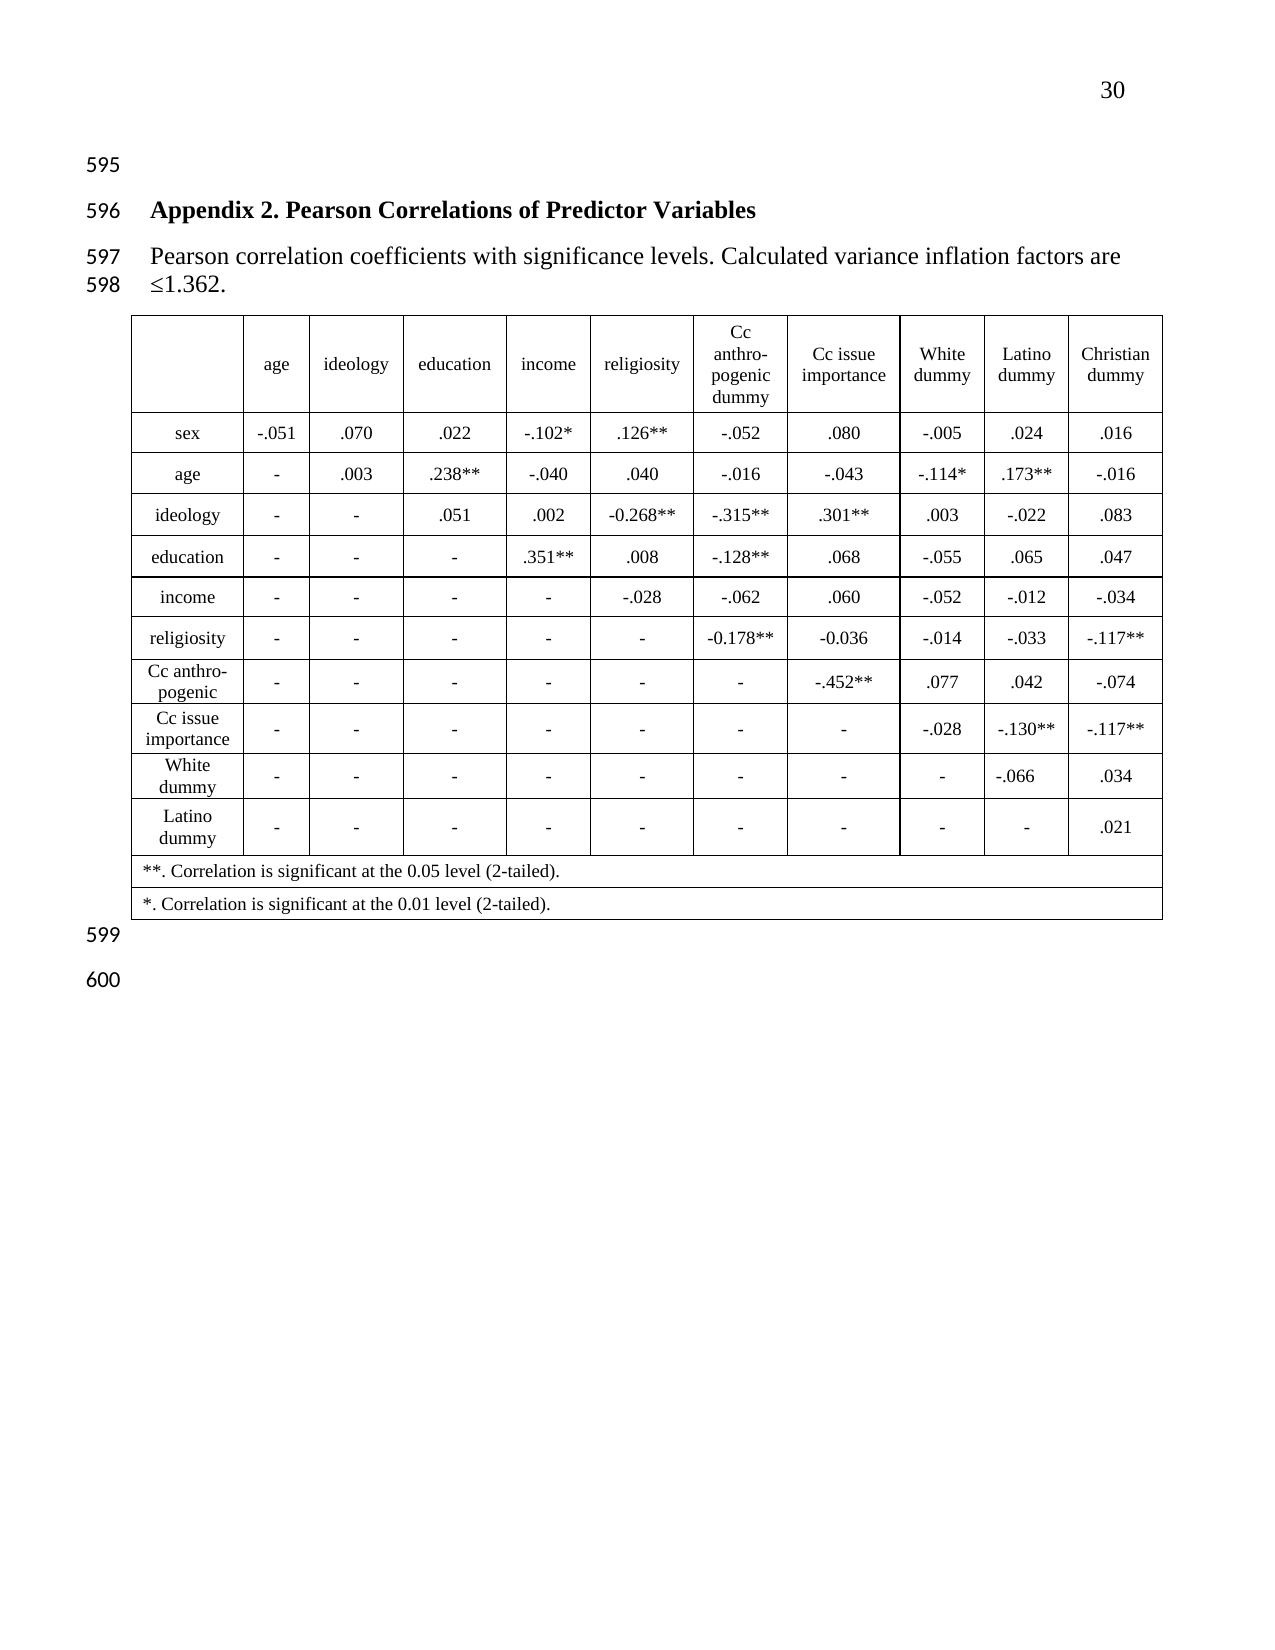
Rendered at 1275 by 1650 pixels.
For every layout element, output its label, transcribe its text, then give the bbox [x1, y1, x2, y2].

table_header age [244, 316, 309, 412]
table_cell -.034 [1069, 578, 1162, 616]
text Pearson correlation coefficients with significance levels. Calculated variance inflation factors are ≤1.362. [150, 241, 1125, 298]
table_cell .068 [788, 536, 899, 576]
table_cell -.016 [1069, 453, 1162, 493]
table_cell - [244, 453, 309, 493]
table_cell - [244, 704, 309, 752]
table_cell - [694, 660, 787, 703]
table_cell - [788, 799, 899, 854]
table_cell - [985, 799, 1068, 854]
table_cell .083 [1069, 494, 1162, 535]
table_cell -0.178** [694, 617, 787, 659]
table_cell -.012 [985, 578, 1068, 616]
table_cell - [507, 578, 590, 616]
table_cell - [694, 704, 787, 752]
table_cell -.452** [788, 660, 899, 703]
table_cell - [404, 536, 506, 576]
table_cell - [507, 799, 590, 854]
table_cell -.055 [901, 536, 984, 576]
table_cell - [694, 754, 787, 798]
table_cell - [310, 754, 403, 798]
text Appendix 2. Pearson Correlations of Predictor Variables [150, 195, 1125, 224]
table_cell - [310, 799, 403, 854]
table_cell - [788, 754, 899, 798]
table_cell -.051 [244, 413, 309, 452]
table_cell - [310, 660, 403, 703]
table_cell -.005 [901, 413, 984, 452]
table_cell .040 [591, 453, 693, 493]
table_header ideology [310, 316, 403, 412]
table_cell -.022 [985, 494, 1068, 535]
table_header income [507, 316, 590, 412]
table_cell -.130** [985, 704, 1068, 752]
table_cell .047 [1069, 536, 1162, 576]
table_header Christian dummy [1069, 316, 1162, 412]
table_cell .024 [985, 413, 1068, 452]
table_cell -.043 [788, 453, 899, 493]
table_cell - [244, 617, 309, 659]
table_header Cc anthro-pogenic dummy [694, 316, 787, 412]
table_cell .077 [901, 660, 984, 703]
table_cell *. Correlation is significant at the 0.01 level (2-tailed). [132, 888, 1162, 919]
table_header religiosity [591, 316, 693, 412]
table_cell .173** [985, 453, 1068, 493]
table_cell .003 [310, 453, 403, 493]
table_cell Latino dummy [132, 799, 243, 854]
table_cell - [901, 754, 984, 798]
table_cell -.028 [591, 578, 693, 616]
table_cell -.074 [1069, 660, 1162, 703]
table_cell - [244, 754, 309, 798]
table_cell - [310, 578, 403, 616]
table_cell - [244, 536, 309, 576]
table_cell .022 [404, 413, 506, 452]
table_cell .051 [404, 494, 506, 535]
table_cell - [404, 799, 506, 854]
table_cell -.028 [901, 704, 984, 752]
table_cell - [244, 799, 309, 854]
table_cell - [404, 704, 506, 752]
table_cell education [132, 536, 243, 576]
table_cell .351** [507, 536, 590, 576]
table_cell .065 [985, 536, 1068, 576]
table_cell - [694, 799, 787, 854]
table_cell -.016 [694, 453, 787, 493]
table_cell .016 [1069, 413, 1162, 452]
table_cell - [404, 617, 506, 659]
table_cell ideology [132, 494, 243, 535]
table_cell .080 [788, 413, 899, 452]
table_cell -.040 [507, 453, 590, 493]
table_cell - [310, 617, 403, 659]
table_cell -.014 [901, 617, 984, 659]
table_cell age [132, 453, 243, 493]
table_cell .238** [404, 453, 506, 493]
table_cell - [310, 704, 403, 752]
table_cell .042 [985, 660, 1068, 703]
table_cell .034 [1069, 754, 1162, 798]
table_cell - [591, 799, 693, 854]
table_cell - [591, 754, 693, 798]
table_cell - [591, 704, 693, 752]
table_cell .003 [901, 494, 984, 535]
table_cell - [244, 660, 309, 703]
table_cell - [788, 704, 899, 752]
table_cell - [404, 754, 506, 798]
table_cell - [901, 799, 984, 854]
table_header [132, 316, 243, 412]
table_cell -.102* [507, 413, 590, 452]
table_cell - [591, 660, 693, 703]
table_cell .021 [1069, 799, 1162, 854]
table_cell .002 [507, 494, 590, 535]
table_cell Cc anthro-pogenic [132, 660, 243, 703]
table_cell -.128** [694, 536, 787, 576]
table_cell - [507, 617, 590, 659]
table_cell - [310, 494, 403, 535]
table_cell sex [132, 413, 243, 452]
table_cell - [591, 617, 693, 659]
table_cell -.066 [985, 754, 1068, 798]
table_cell .126** [591, 413, 693, 452]
table_cell -.114* [901, 453, 984, 493]
table_cell .301** [788, 494, 899, 535]
table_cell - [244, 494, 309, 535]
table_header Cc issue importance [788, 316, 899, 412]
table_cell religiosity [132, 617, 243, 659]
table_cell .008 [591, 536, 693, 576]
table_cell - [404, 660, 506, 703]
table_cell -.062 [694, 578, 787, 616]
table_cell Cc issue importance [132, 704, 243, 752]
table_cell -0.036 [788, 617, 899, 659]
table_cell - [244, 578, 309, 616]
table_cell - [404, 578, 506, 616]
table_cell -.033 [985, 617, 1068, 659]
table_cell .070 [310, 413, 403, 452]
table_cell White dummy [132, 754, 243, 798]
table_cell - [310, 536, 403, 576]
table_cell income [132, 578, 243, 616]
table_cell .060 [788, 578, 899, 616]
table_cell -0.268** [591, 494, 693, 535]
table_header White dummy [901, 316, 984, 412]
table_header education [404, 316, 506, 412]
table_cell -.052 [694, 413, 787, 452]
table_cell - [507, 704, 590, 752]
table_cell - [507, 660, 590, 703]
table_cell -.315** [694, 494, 787, 535]
table_cell - [507, 754, 590, 798]
table_cell -.117** [1069, 704, 1162, 752]
table_header Latino dummy [985, 316, 1068, 412]
table_cell -.117** [1069, 617, 1162, 659]
table_cell **. Correlation is significant at the 0.05 level (2-tailed). [132, 856, 1162, 887]
table_cell -.052 [901, 578, 984, 616]
